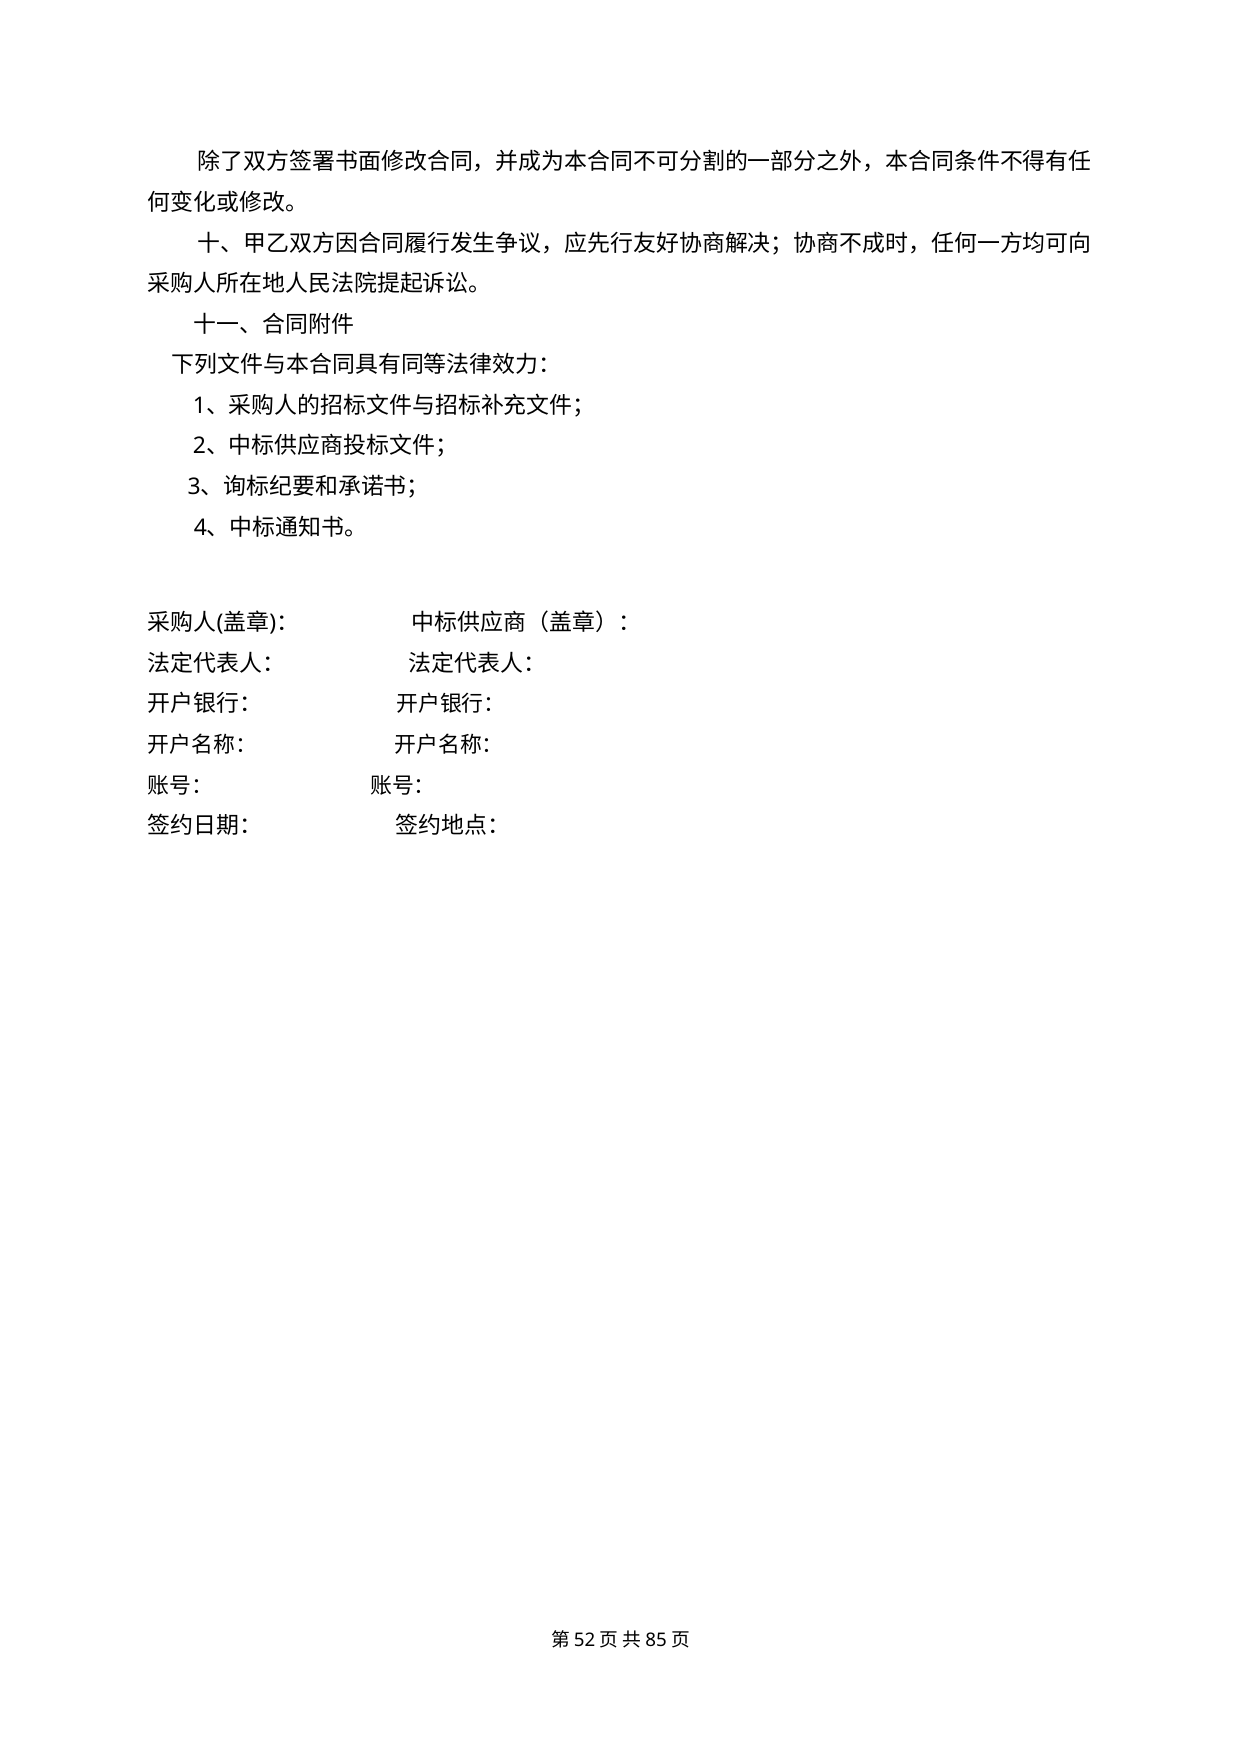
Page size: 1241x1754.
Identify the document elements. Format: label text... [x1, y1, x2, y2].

text 1、采购人的招标文件与招标补充文件； [148, 379, 1092, 420]
text 账号： 账号： [148, 759, 1092, 799]
text 3、询标纪要和承诺书； [148, 461, 1092, 501]
text 4、中标通知书。 [148, 501, 1092, 542]
text 下列文件与本合同具有同等法律效力： [148, 339, 1092, 379]
text 开户银行： 开户银行： [148, 678, 1092, 718]
text 十一、合同附件 [148, 298, 1092, 339]
text 2、中标供应商投标文件； [148, 420, 1092, 461]
text 除了双方签署书面修改合同，并成为本合同不可分割的一部分之外，本合同条件不得有任何变化或修改。 [148, 136, 1092, 217]
text 采购人(盖章)： 中标供应商（盖章）： [148, 596, 1092, 637]
text 开户名称： 开户名称： [148, 718, 1092, 759]
text 十、甲乙双方因合同履行发生争议，应先行友好协商解决；协商不成时，任何一方均可向采购人所在地人民法院提起诉讼。 [148, 217, 1092, 298]
text 签约日期： 签约地点： [148, 799, 1092, 840]
text 法定代表人： 法定代表人： [148, 637, 1092, 678]
